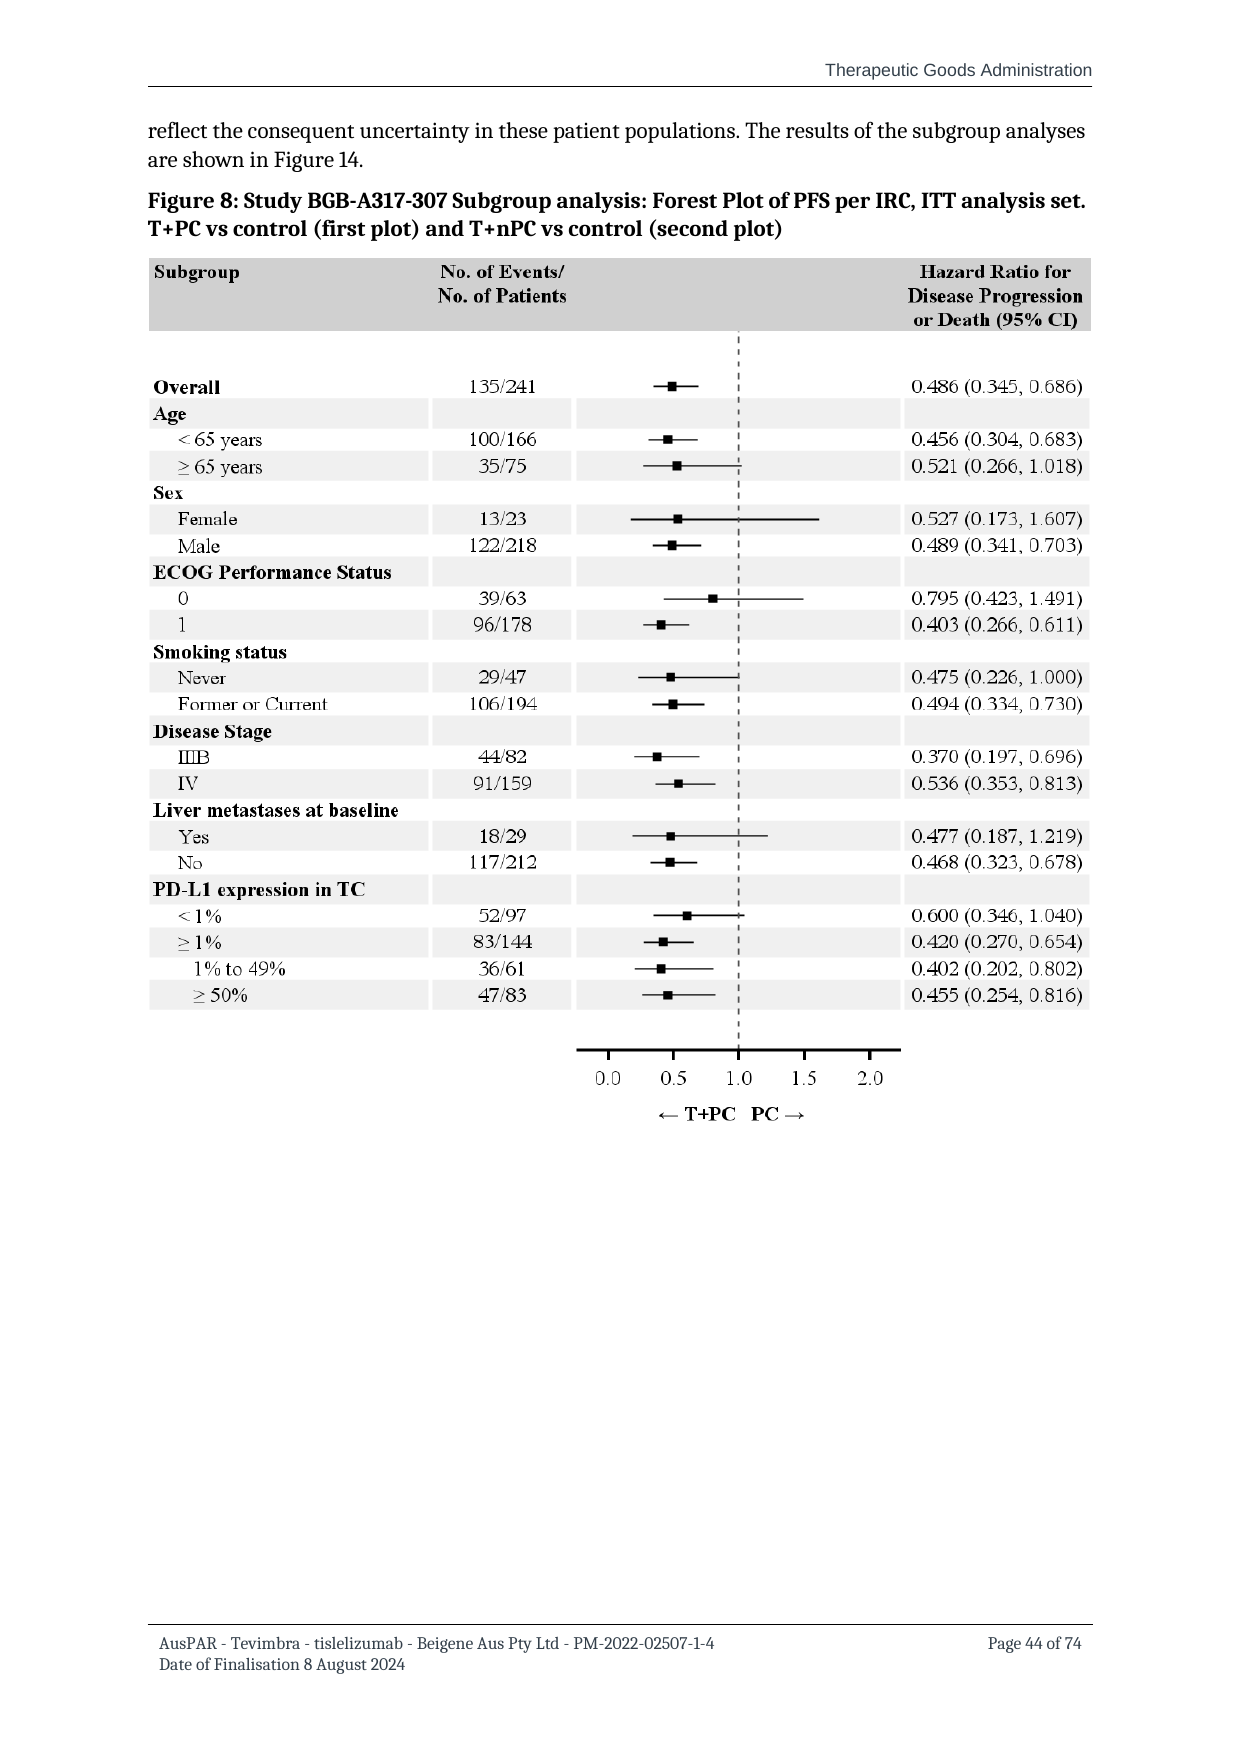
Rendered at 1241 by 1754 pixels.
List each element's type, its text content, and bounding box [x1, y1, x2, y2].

picture [147, 256, 1093, 1132]
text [148, 118, 1092, 173]
